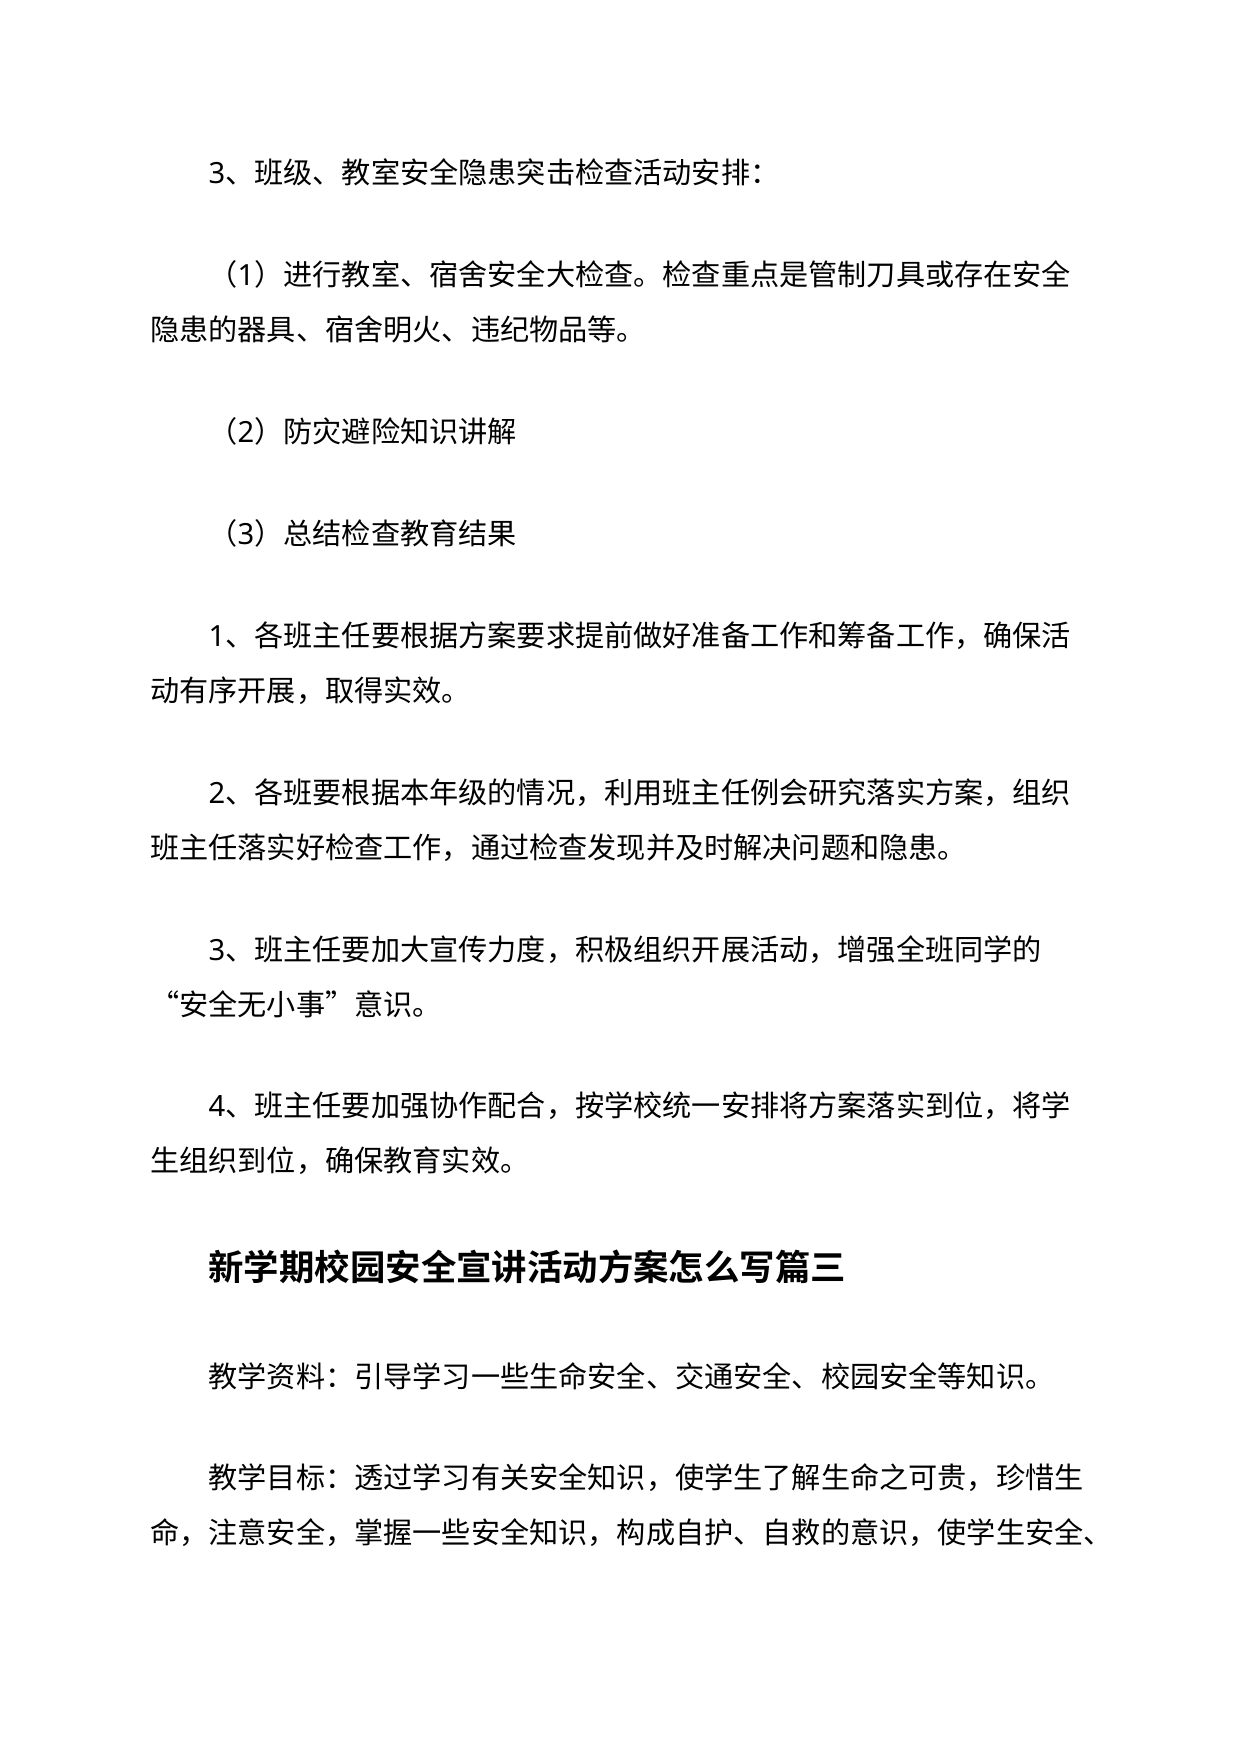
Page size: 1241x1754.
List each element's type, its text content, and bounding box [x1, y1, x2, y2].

text 3、班主任要加大宣传力度，积极组织开展活动，增强全班同学的“安全无小事”意识。 [150, 926, 1090, 1023]
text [150, 1455, 1090, 1552]
text 4、班主任要加强协作配合，按学校统一安排将方案落实到位，将学生组织到位，确保教育实效。 [150, 1083, 1090, 1180]
text 新学期校园安全宣讲活动方案怎么写篇三 [150, 1240, 1090, 1291]
text 3、班级、教室安全隐患突击检查活动安排： [150, 150, 1090, 192]
text 1、各班主任要根据方案要求提前做好准备工作和筹备工作，确保活动有序开展，取得实效。 [150, 613, 1090, 710]
text 2、各班要根据本年级的情况，利用班主任例会研究落实方案，组织班主任落实好检查工作，通过检查发现并及时解决问题和隐患。 [150, 769, 1090, 867]
text （3）总结检查教育结果 [150, 511, 1090, 553]
text 教学资料：引导学习一些生命安全、交通安全、校园安全等知识。 [150, 1353, 1090, 1396]
text （1）进行教室、宿舍安全大检查。检查重点是管制刀具或存在安全隐患的器具、宿舍明火、违纪物品等。 [150, 252, 1090, 349]
text （2）防灾避险知识讲解 [150, 409, 1090, 451]
